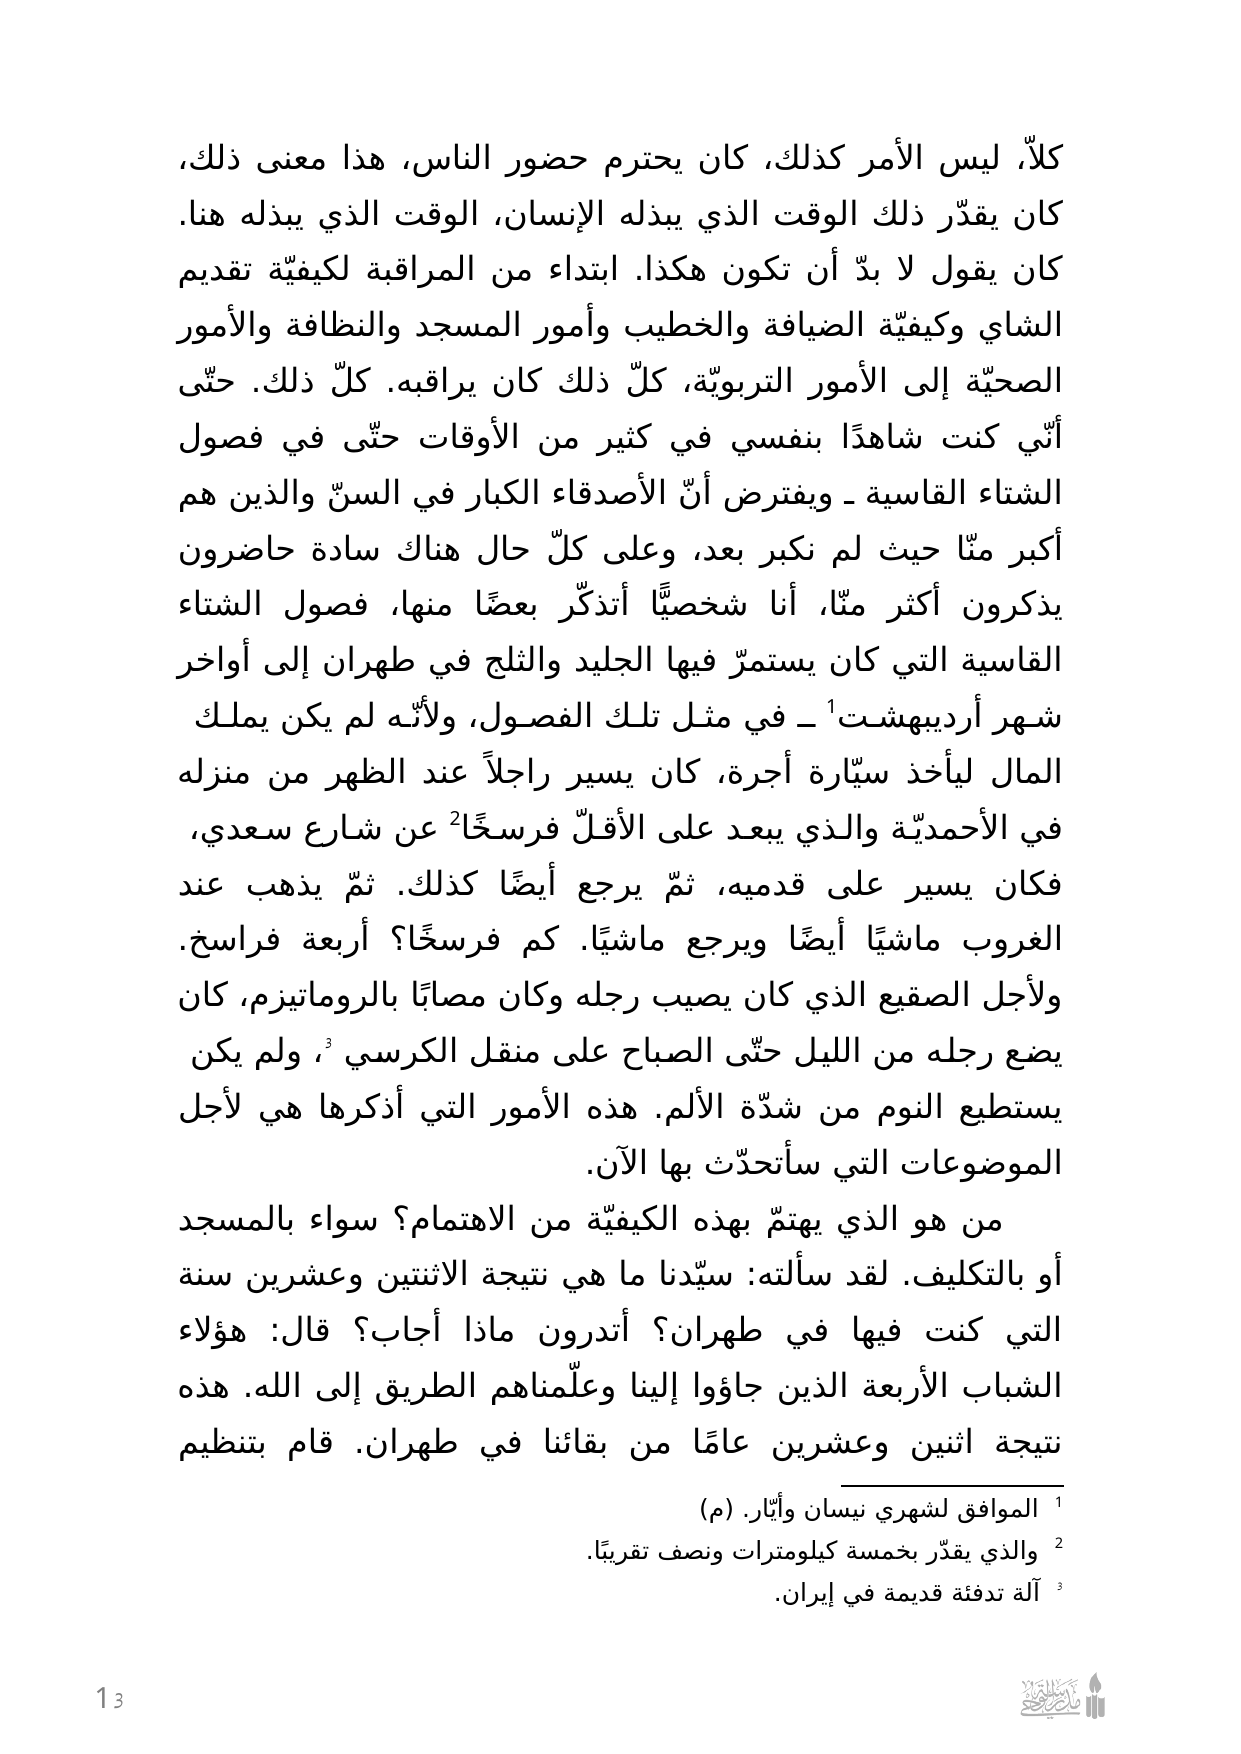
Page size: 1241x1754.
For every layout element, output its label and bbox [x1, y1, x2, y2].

picture [1020, 1672, 1105, 1719]
text [177, 1197, 1063, 1476]
text [177, 136, 1063, 1197]
